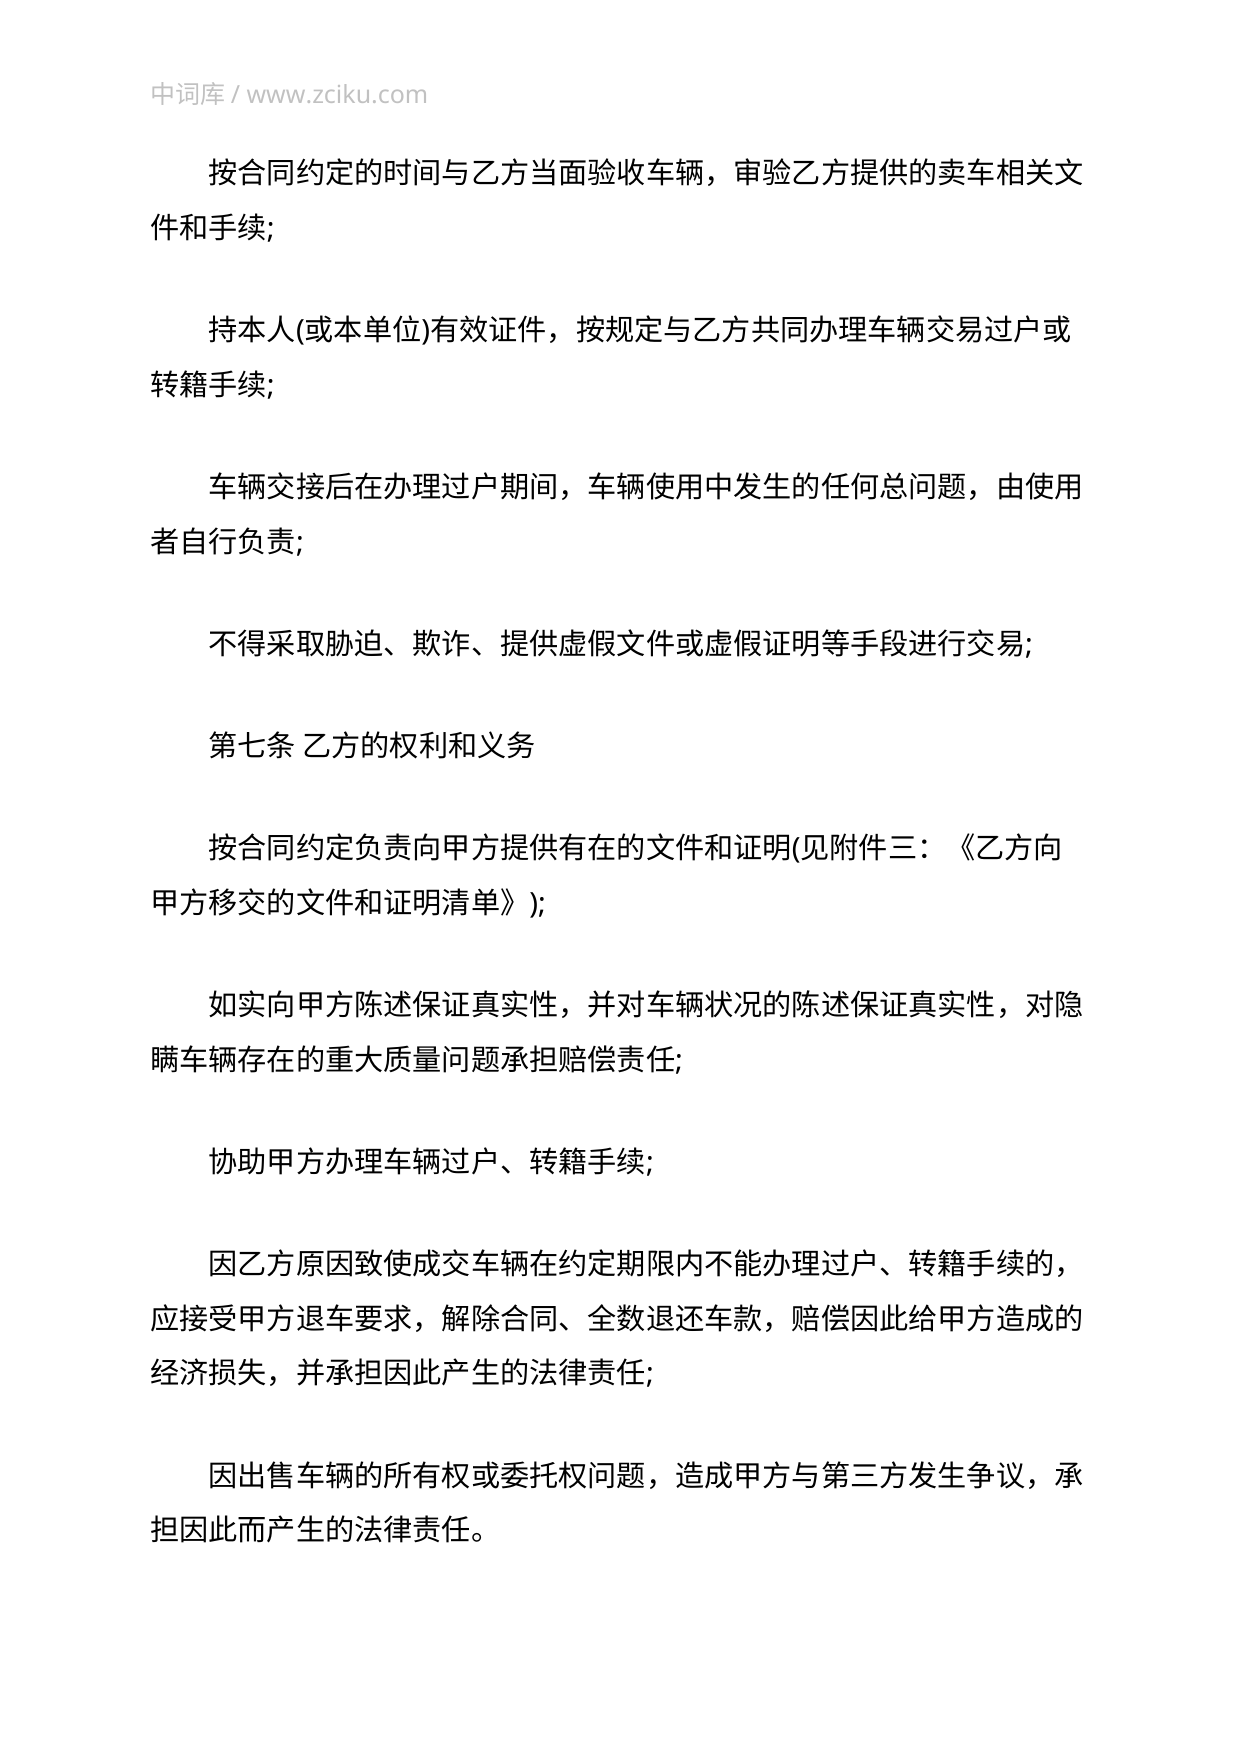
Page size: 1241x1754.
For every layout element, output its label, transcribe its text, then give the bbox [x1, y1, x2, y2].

text 因乙方原因致使成交车辆在约定期限内不能办理过户、转籍手续的，应接受甲方退车要求，解除合同、全数退还车款，赔偿因此给甲方造成的经济损失，并承担因此产生的法律责任; [150, 1240, 1090, 1392]
text 不得采取胁迫、欺诈、提供虚假文件或虚假证明等手段进行交易; [150, 621, 1090, 663]
text 按合同约定的时间与乙方当面验收车辆，审验乙方提供的卖车相关文件和手续; [150, 150, 1090, 247]
text 按合同约定负责向甲方提供有在的文件和证明(见附件三：《乙方向甲方移交的文件和证明清单》); [150, 824, 1090, 922]
text 车辆交接后在办理过户期间，车辆使用中发生的任何总问题，由使用者自行负责; [150, 464, 1090, 561]
text 协助甲方办理车辆过户、转籍手续; [150, 1138, 1090, 1181]
text 因出售车辆的所有权或委托权问题，造成甲方与第三方发生争议，承担因此而产生的法律责任。 [150, 1452, 1090, 1549]
text 持本人(或本单位)有效证件，按规定与乙方共同办理车辆交易过户或转籍手续; [150, 307, 1090, 404]
text 第七条 乙方的权利和义务 [150, 723, 1090, 765]
text 如实向甲方陈述保证真实性，并对车辆状况的陈述保证真实性，对隐瞒车辆存在的重大质量问题承担赔偿责任; [150, 981, 1090, 1079]
